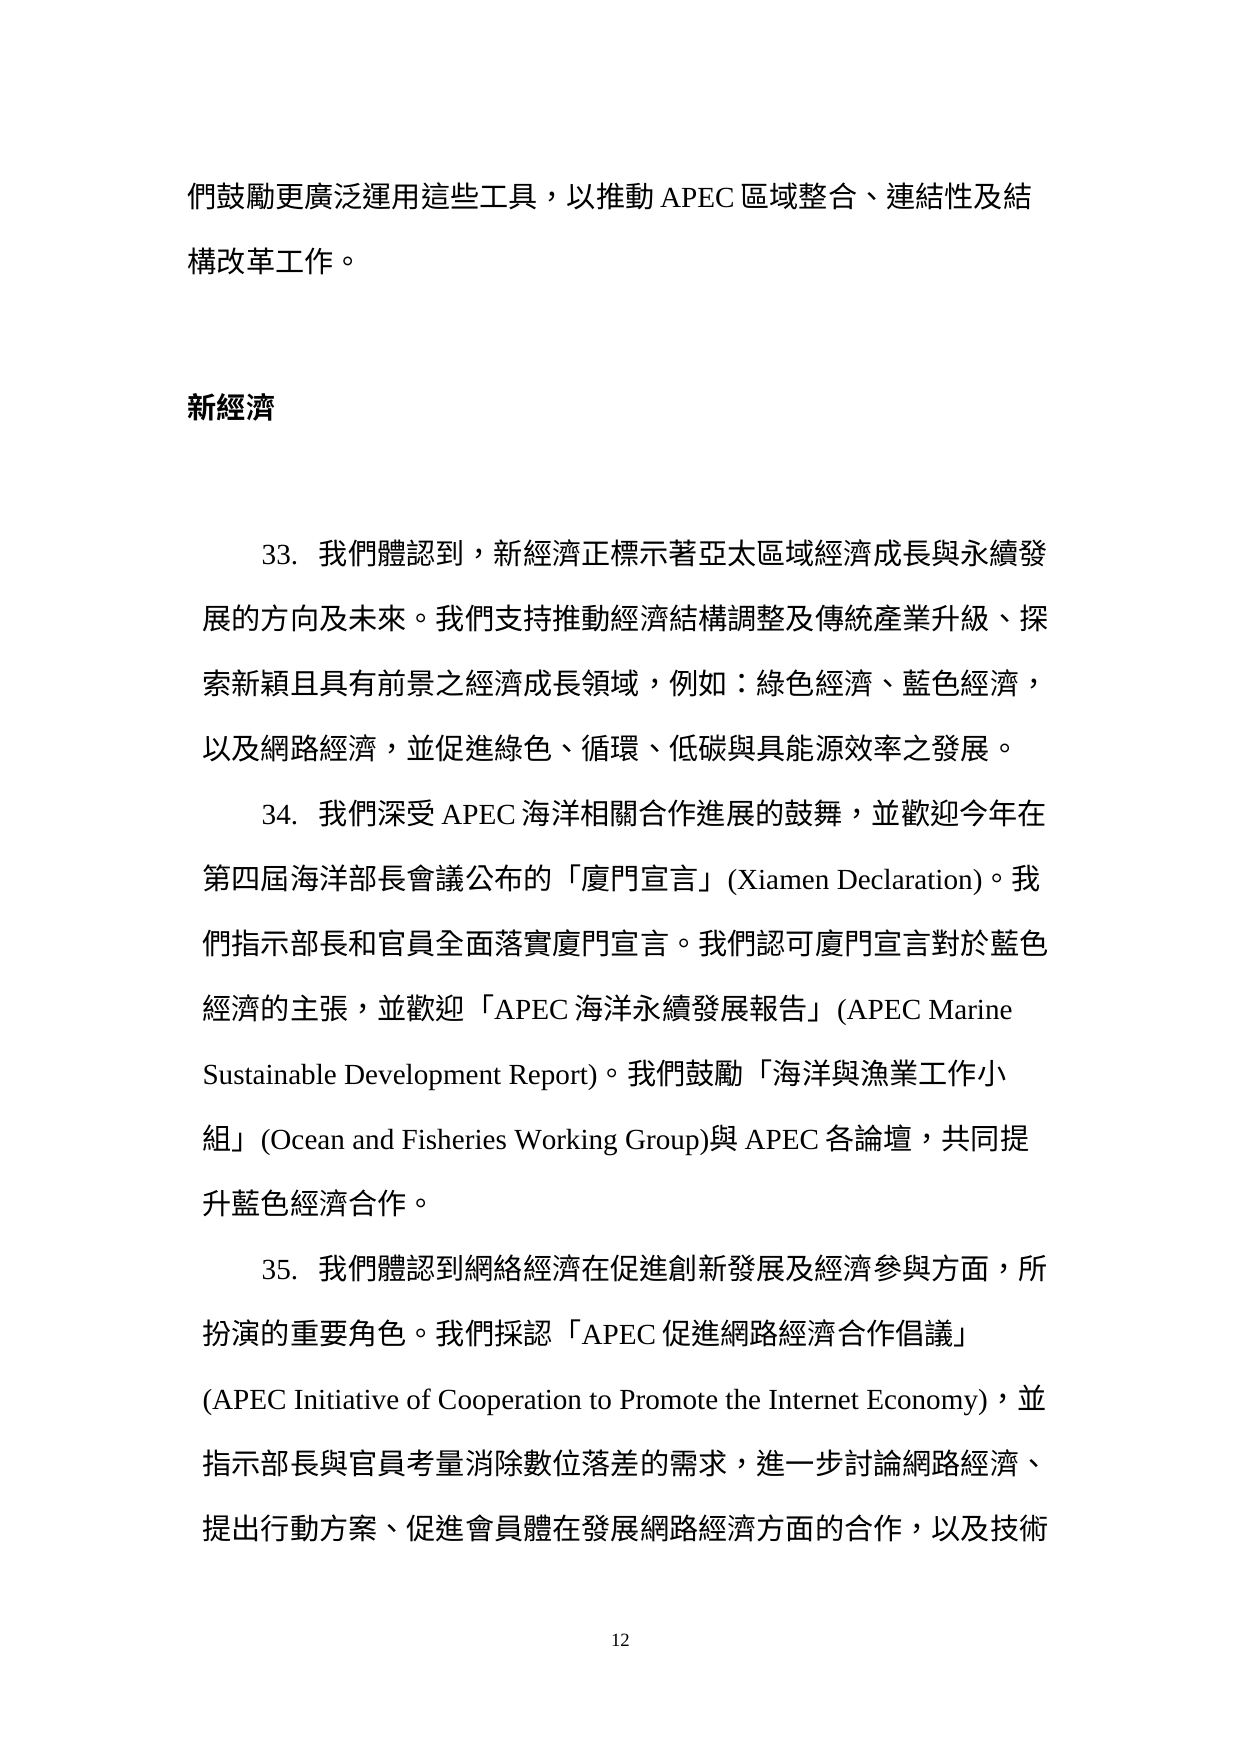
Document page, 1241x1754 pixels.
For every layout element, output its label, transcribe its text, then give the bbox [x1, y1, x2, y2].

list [187, 162, 1053, 292]
text 新經濟 [187, 373, 1053, 438]
list 我們體認到，新經濟正標示著亞太區域經濟成長與永續發展的方向及未來。我們支持推動經濟結構調整及傳統產業升級、探索新穎且具有前景之經濟成長領域，例如：綠色經濟、藍色經濟，以及網路經濟，並促進綠色、循環、低碳與具能源效率之發展。 [202, 519, 1053, 779]
list 我們深受APEC海洋相關合作進展的鼓舞，並歡迎今年在第四屆海洋部長會議公布的「廈門宣言」(Xiamen Declaration)。我們指示部長和官員全面落實廈門宣言。我們認可廈門宣言對於藍色經濟的主張，並歡迎「APEC海洋永續發展報告」(APEC Marine Sustainable Development Report)。我們鼓勵「海洋與漁業工作小組」(Ocean and Fisheries Working Group)與APEC各論壇，共同提升藍色經濟合作。 [202, 779, 1053, 1234]
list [202, 1234, 1053, 1559]
